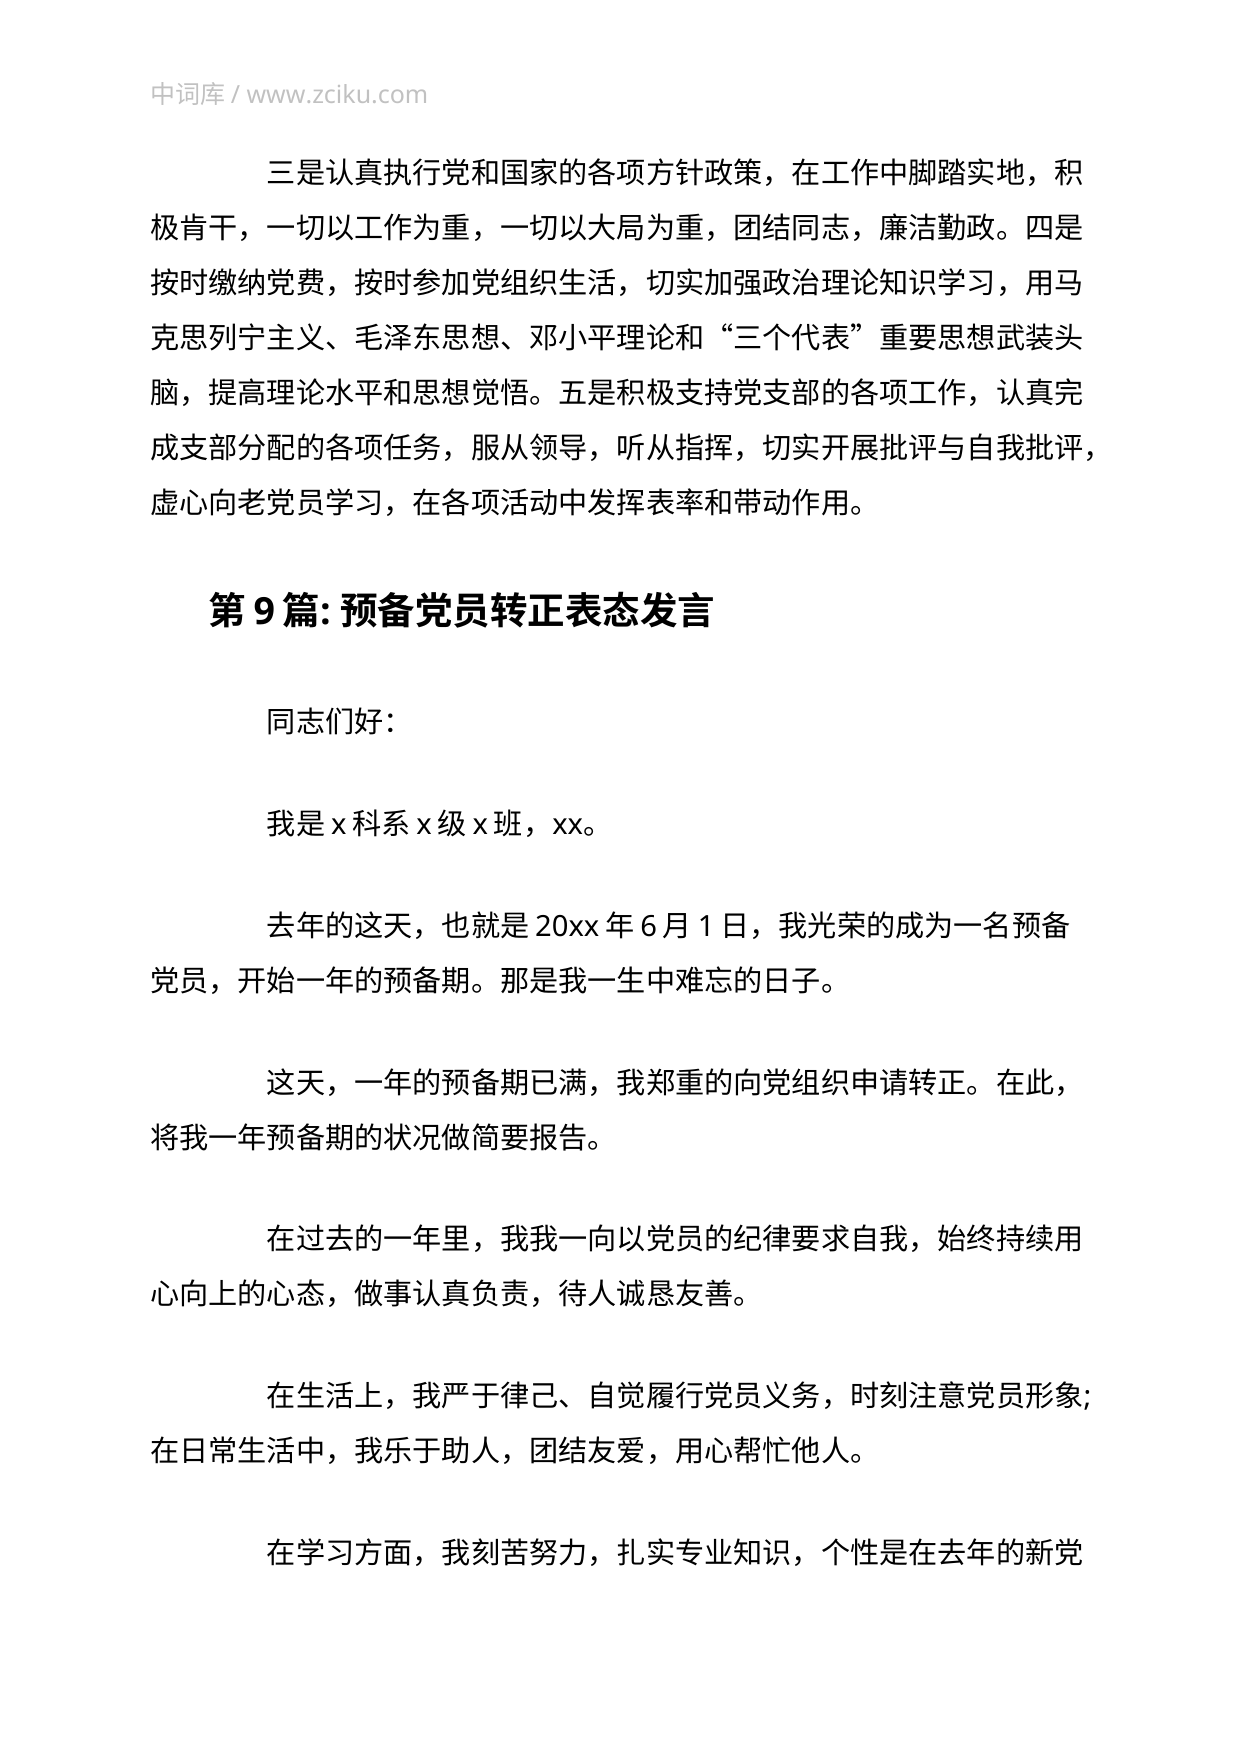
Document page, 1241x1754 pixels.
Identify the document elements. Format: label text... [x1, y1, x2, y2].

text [150, 1529, 1090, 1572]
text 我是x科系x级x班，xx。 [150, 801, 1090, 843]
text 去年的这天，也就是20xx年6月1日，我光荣的成为一名预备党员，开始一年的预备期。那是我一生中难忘的日子。 [150, 902, 1090, 1000]
text 第9篇: 预备党员转正表态发言 [150, 581, 1090, 636]
text 同志们好： [150, 699, 1090, 741]
text 在过去的一年里，我我一向以党员的纪律要求自我，始终持续用心向上的心态，做事认真负责，待人诚恳友善。 [150, 1216, 1090, 1313]
text 三是认真执行党和国家的各项方针政策，在工作中脚踏实地，积极肯干，一切以工作为重，一切以大局为重，团结同志，廉洁勤政。四是按时缴纳党费，按时参加党组织生活，切实加强政治理论知识学习，用马克思列宁主义、毛泽东思想、邓小平理论和“三个代表”重要思想武装头脑，提高理论水平和思想觉悟。五是积极支持党支部的各项工作，认真完成支部分配的各项任务，服从领导，听从指挥，切实开展批评与自我批评，虚心向老党员学习，在各项活动中发挥表率和带动作用。 [150, 150, 1090, 522]
text 这天，一年的预备期已满，我郑重的向党组织申请转正。在此，将我一年预备期的状况做简要报告。 [150, 1059, 1090, 1156]
text 在生活上，我严于律己、自觉履行党员义务，时刻注意党员形象;在日常生活中，我乐于助人，团结友爱，用心帮忙他人。 [150, 1373, 1090, 1470]
